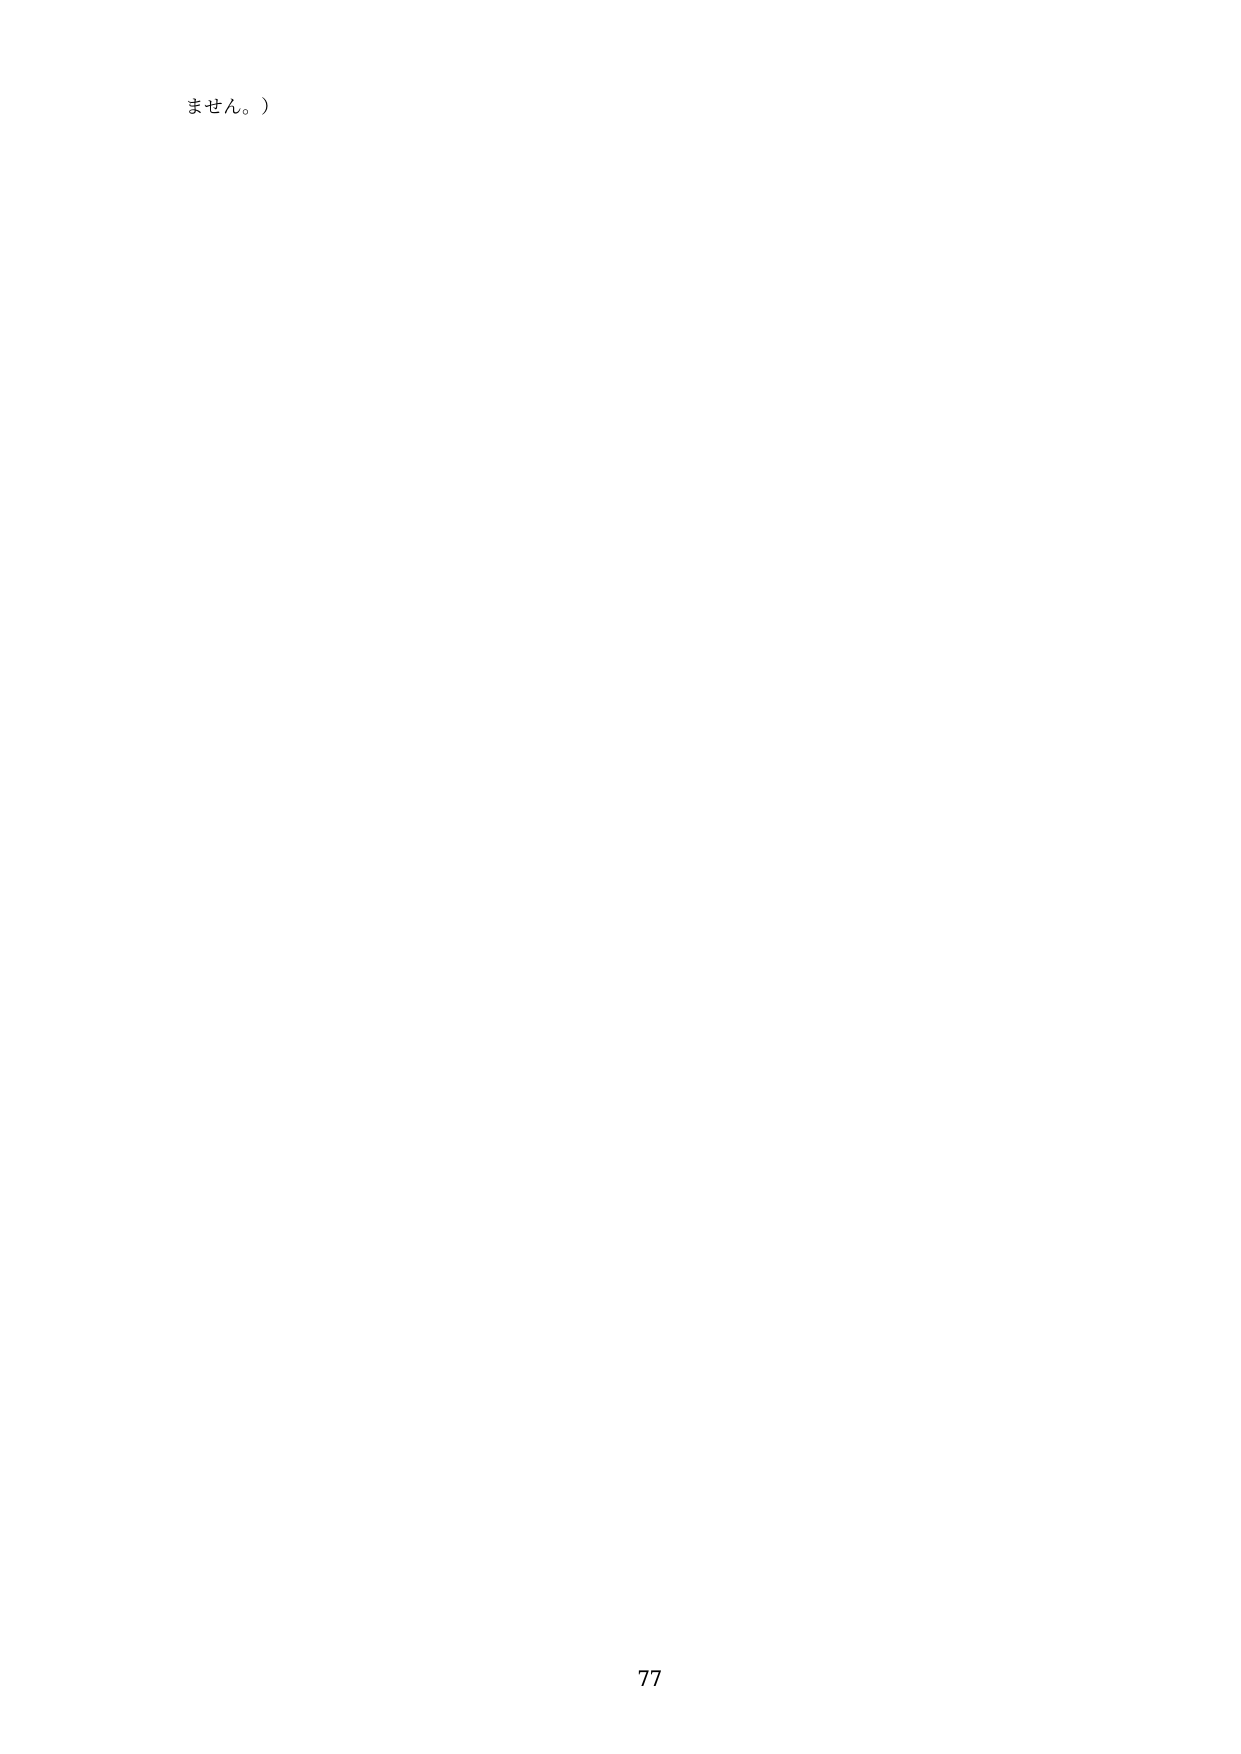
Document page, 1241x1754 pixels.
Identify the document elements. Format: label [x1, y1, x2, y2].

text [167, 90, 1152, 122]
